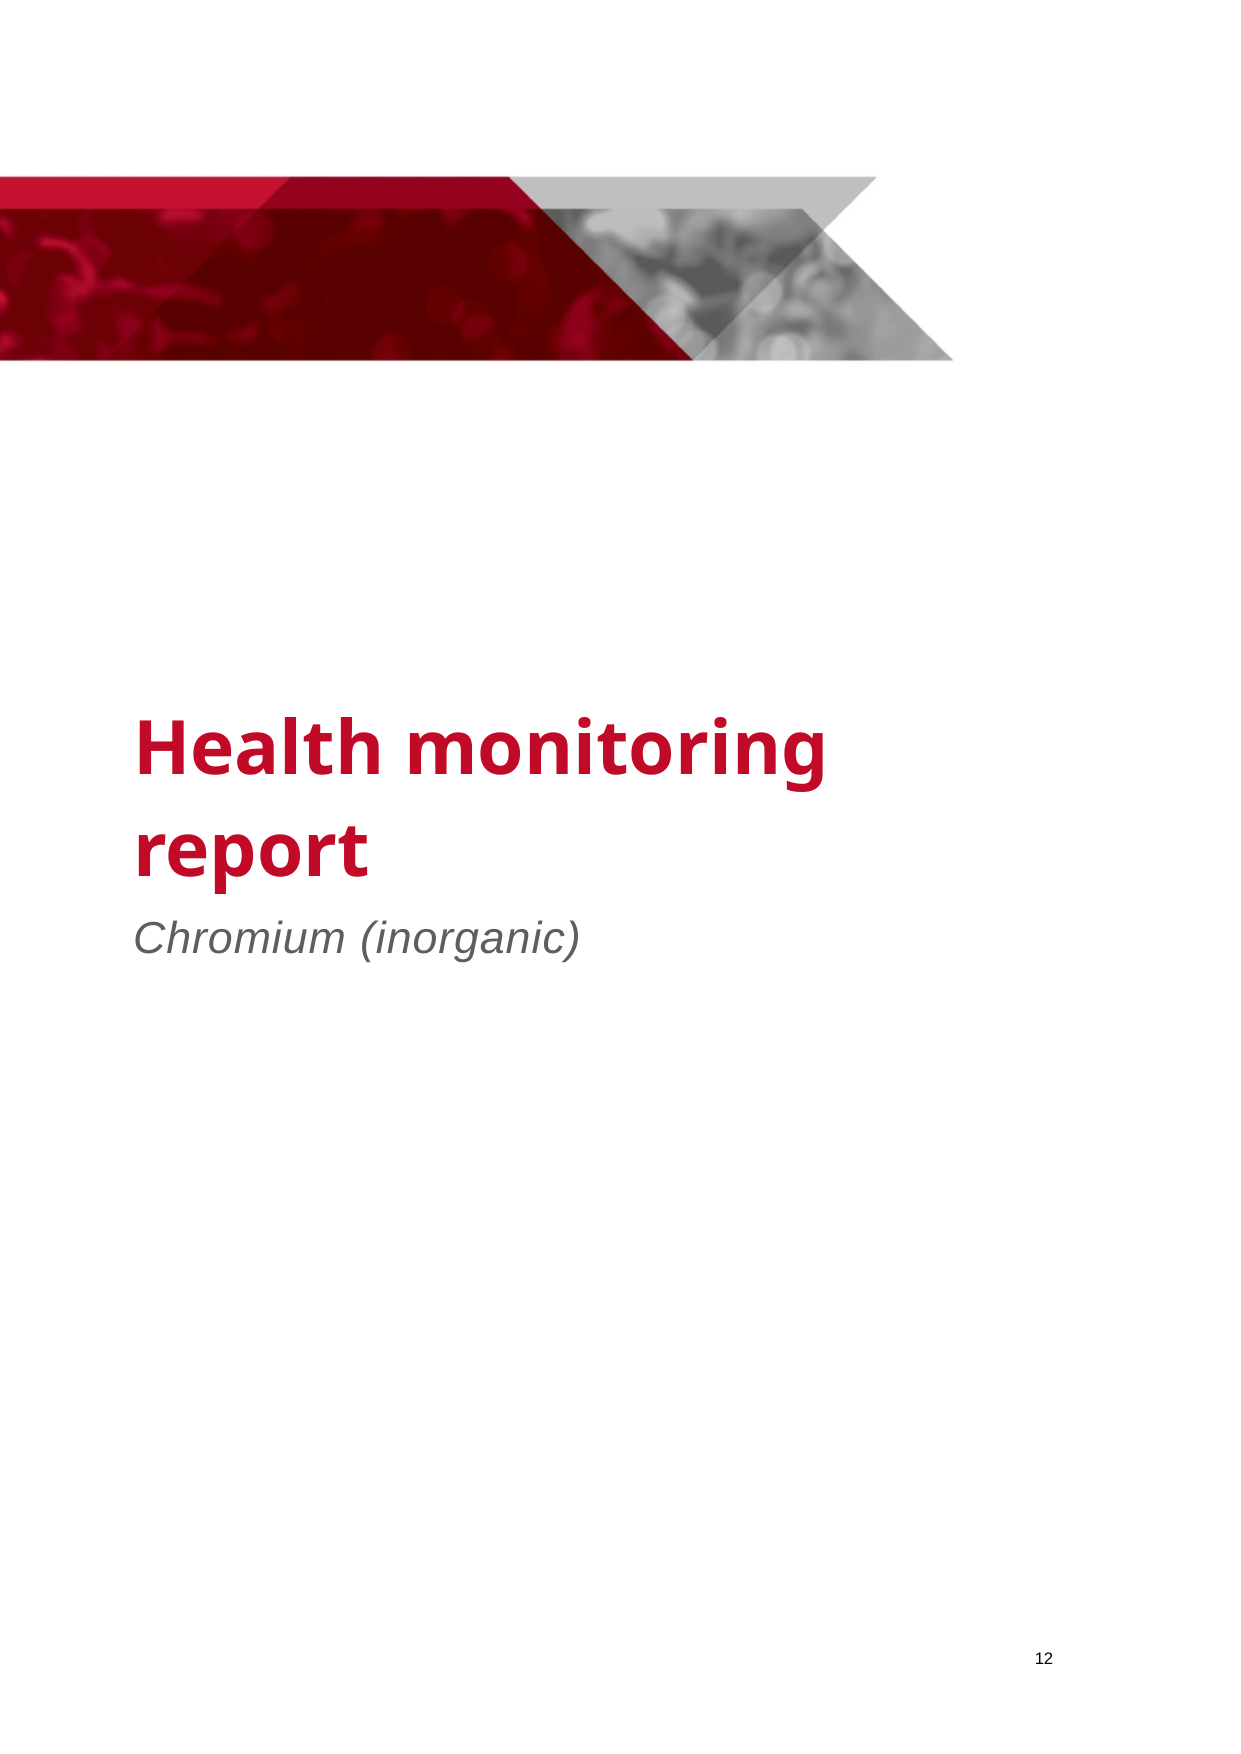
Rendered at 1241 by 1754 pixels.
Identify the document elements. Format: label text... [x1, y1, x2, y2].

text Chromium (inorganic) [133, 911, 1053, 963]
picture [0, 160, 1228, 382]
text Health monitoring report [133, 694, 1053, 899]
